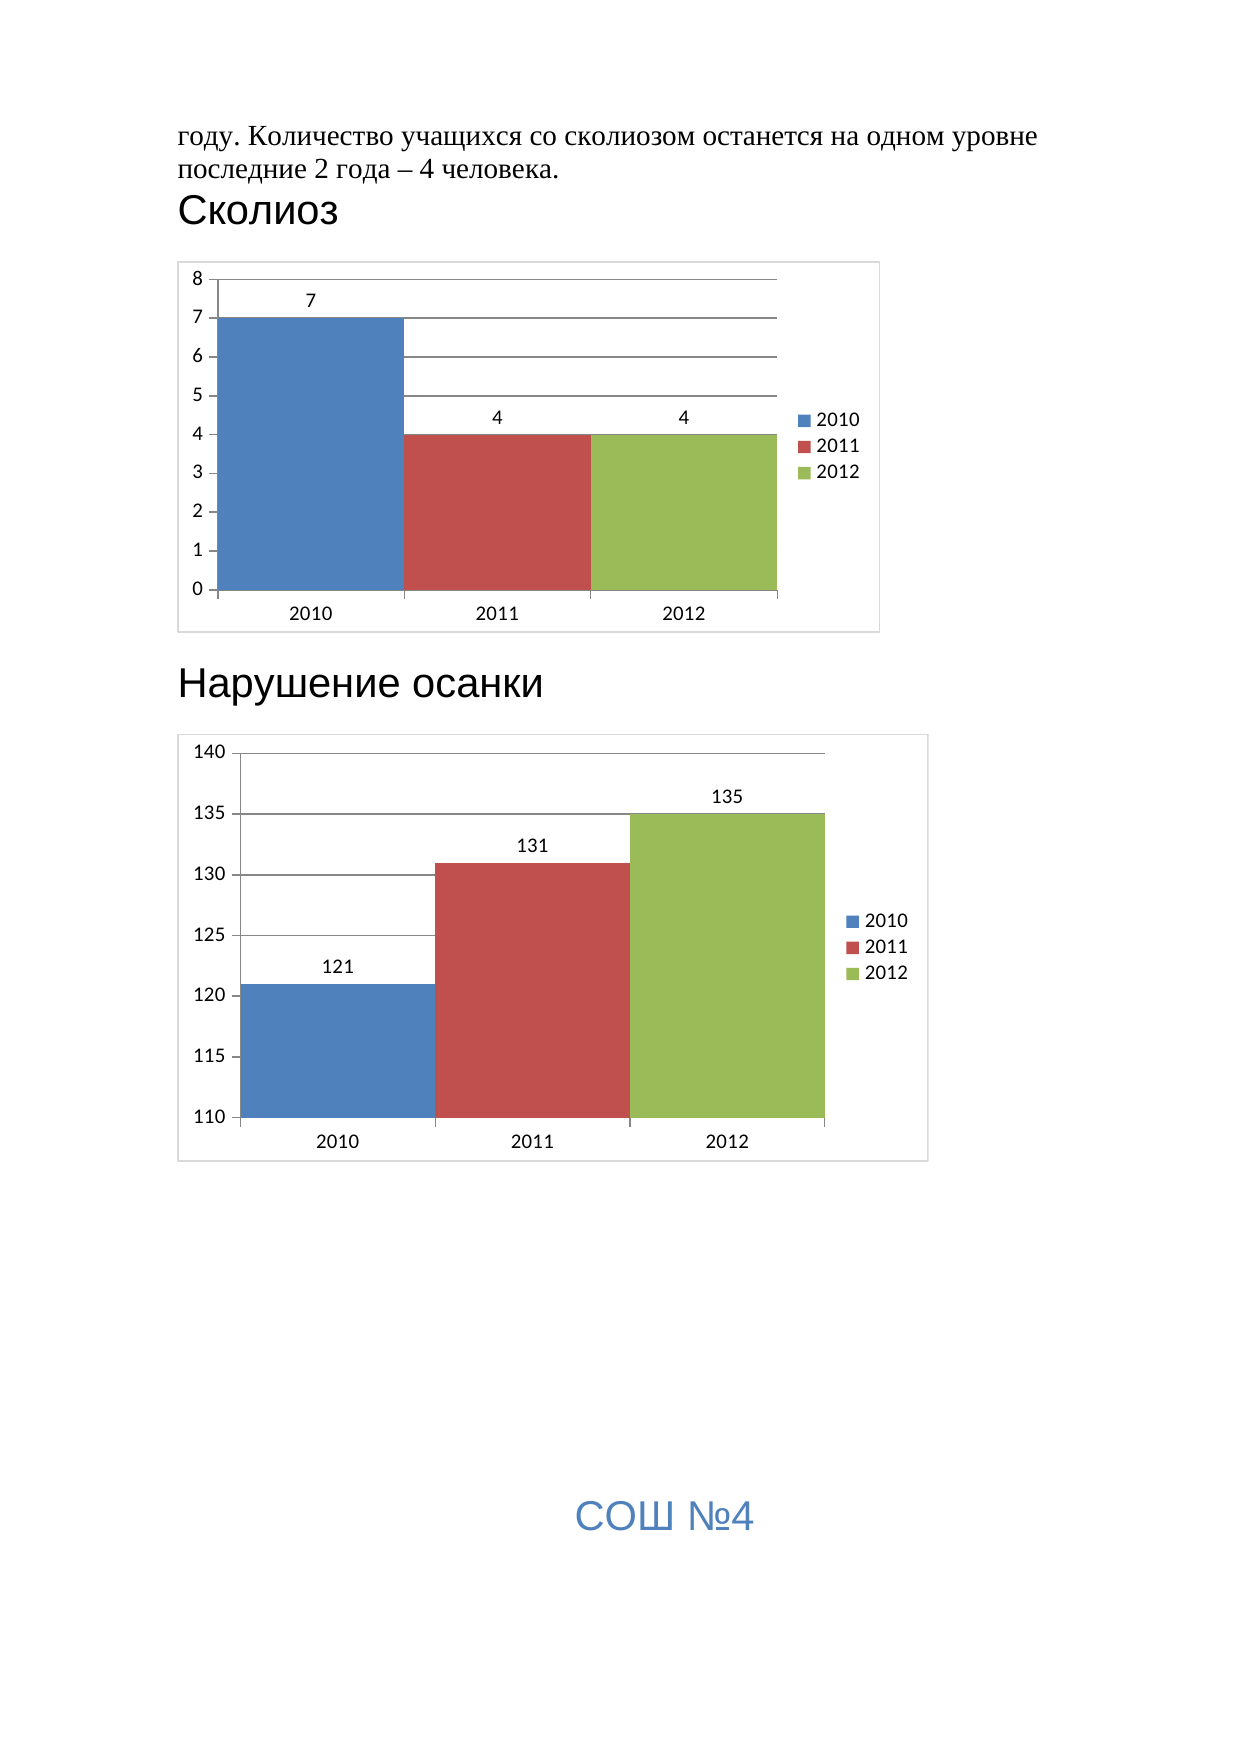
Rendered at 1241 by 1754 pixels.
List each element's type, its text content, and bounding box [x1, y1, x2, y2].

text Сколиоз [177, 185, 1152, 233]
text Нарушение осанки [177, 658, 1152, 706]
text СОШ №4 [177, 1491, 1152, 1539]
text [177, 118, 1152, 185]
